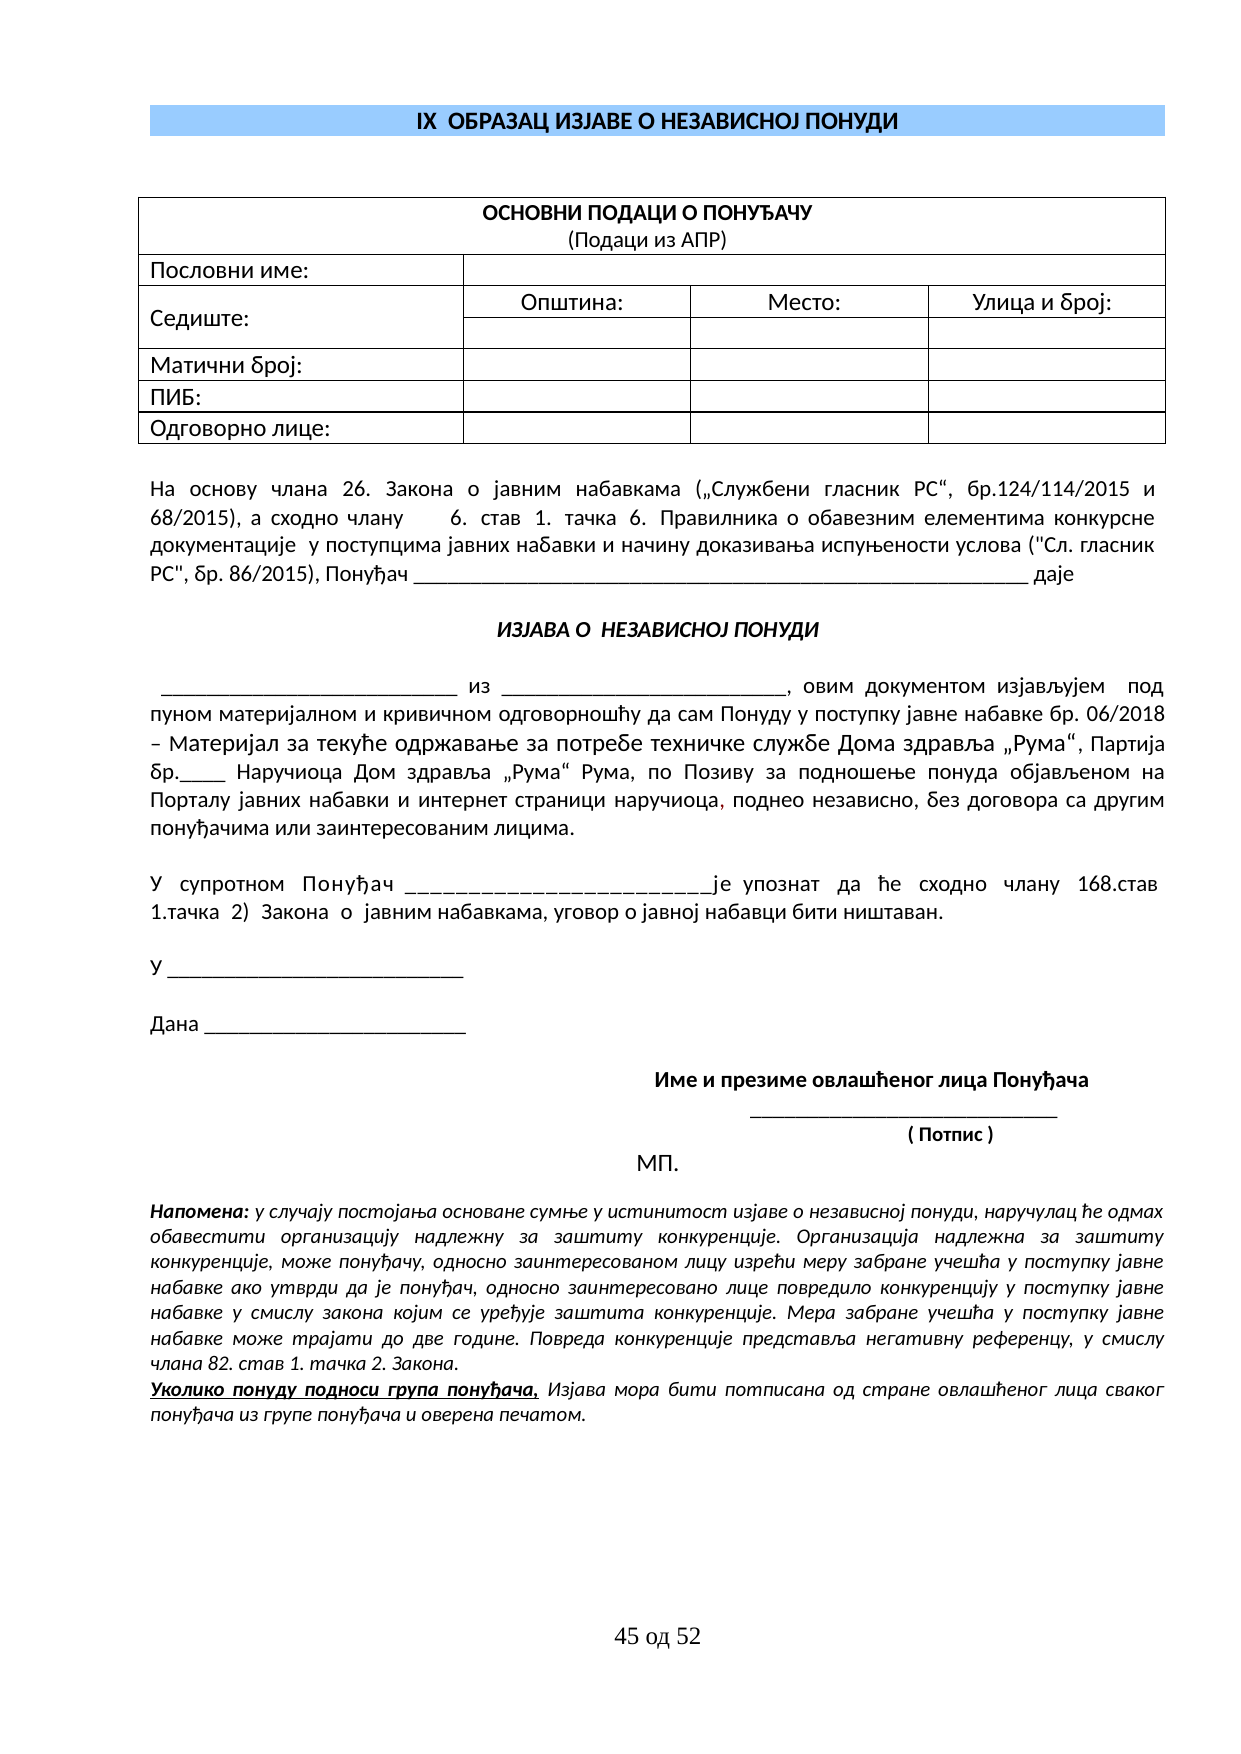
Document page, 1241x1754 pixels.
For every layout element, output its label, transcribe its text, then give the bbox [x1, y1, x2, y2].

table_cell [464, 349, 690, 380]
table_cell [691, 381, 928, 411]
table_cell [691, 349, 928, 380]
table_cell Седиште: [139, 286, 463, 348]
table_cell [929, 413, 1165, 443]
table_cell [929, 349, 1165, 380]
table_cell [464, 381, 690, 411]
text __________________________ из _________________________, овим документом изјављујем под пуном материјалном и кривичном одговорношћу да сам Понуду у поступку јавне набавке бр. 06/2018 – Материјал за текуће одржавање за потребе техничке службе Дома здравља „Рума“, Партија бр.____ Наручиоца Дом здравља „Рума“ Рума, по Позиву за подношење понуда објављеном на Порталу јавних набавки и интернет страници наручиоца, поднео независно, без договора са другим понуђачима или заинтересованим лицима. [150, 671, 1165, 841]
text ИЗЈАВА О НЕЗАВИСНОЈ ПОНУДИ [150, 615, 1165, 643]
table_header ОСНОВНИ ПОДАЦИ О ПОНУЂАЧУ (Подаци из АПР) [139, 198, 1165, 254]
text На основу члана 26. Закона о јавним набавкама („Службени гласник РС“, бр.124/114/2015 и 68/2015), а сходно члану 6. став 1. тачка 6. Правилника о обавезним елементима конкурсне документације у поступцима јавних набавки и начину доказивања испуњености услова ("Сл. гласник РС", бр. 86/2015), Понуђач ______________________________________________________ даје [150, 474, 1155, 587]
table_cell [464, 318, 690, 348]
text Дана _______________________ [150, 1009, 1165, 1037]
table_cell [691, 318, 928, 348]
table_cell [691, 413, 928, 443]
table_cell Место: [691, 286, 928, 317]
text Име и презиме овлашћеног лица Понуђача [150, 1066, 1165, 1093]
text У супротном Понуђач ________________________је упознат да ће сходно члану 168.став 1.тачка 2) Закона о јавним набавкама, уговор о јавној набавци бити ништаван. [150, 869, 1159, 925]
table_cell Пословни име: [139, 255, 463, 285]
table_cell Улица и број: [929, 286, 1165, 317]
table_cell [464, 255, 1165, 285]
table_cell [464, 413, 690, 443]
table_cell ПИБ: [139, 381, 463, 411]
table_cell [929, 381, 1165, 411]
table_cell Матични број: [139, 349, 463, 380]
text IX ОБРАЗАЦ ИЗЈАВЕ О НЕЗАВИСНОЈ ПОНУДИ [150, 105, 1165, 136]
text Уколико понуду подноси група понуђача, Изјава мора бити потписана од стране овлашћеног лица сваког понуђача из групе понуђача и оверена печатом. [150, 1376, 1165, 1427]
text Напомена: у случају постојања основане сумње у истинитост изјаве о независној понуди, наручулац ће одмах обавестити организацију надлежну за заштиту конкуренције. Организација надлежна за заштиту конкуренције, може понуђачу, односно заинтересованом лицу изрећи меру забране учешћа у поступку јавне набавке ако утврди да је понуђач, односно заинтересовано лице повредило конкуренцију у поступку јавне набавке у смислу закона којим се уређује заштита конкуренције. Мера забране учешћа у поступку јавне набавке може трајати до две године. Повреда конкуренције представља негативну референцу, у смислу члана 82. став 1. тачка 2. Закона. [150, 1198, 1165, 1376]
table_cell [929, 318, 1165, 348]
text У __________________________ [150, 953, 1165, 981]
table_cell Општина: [464, 286, 690, 317]
text ( Потпис ) [150, 1122, 1165, 1147]
text МП. [150, 1147, 1165, 1177]
text ___________________________ [750, 1093, 1165, 1122]
table_cell Одговорно лице: [139, 413, 463, 443]
